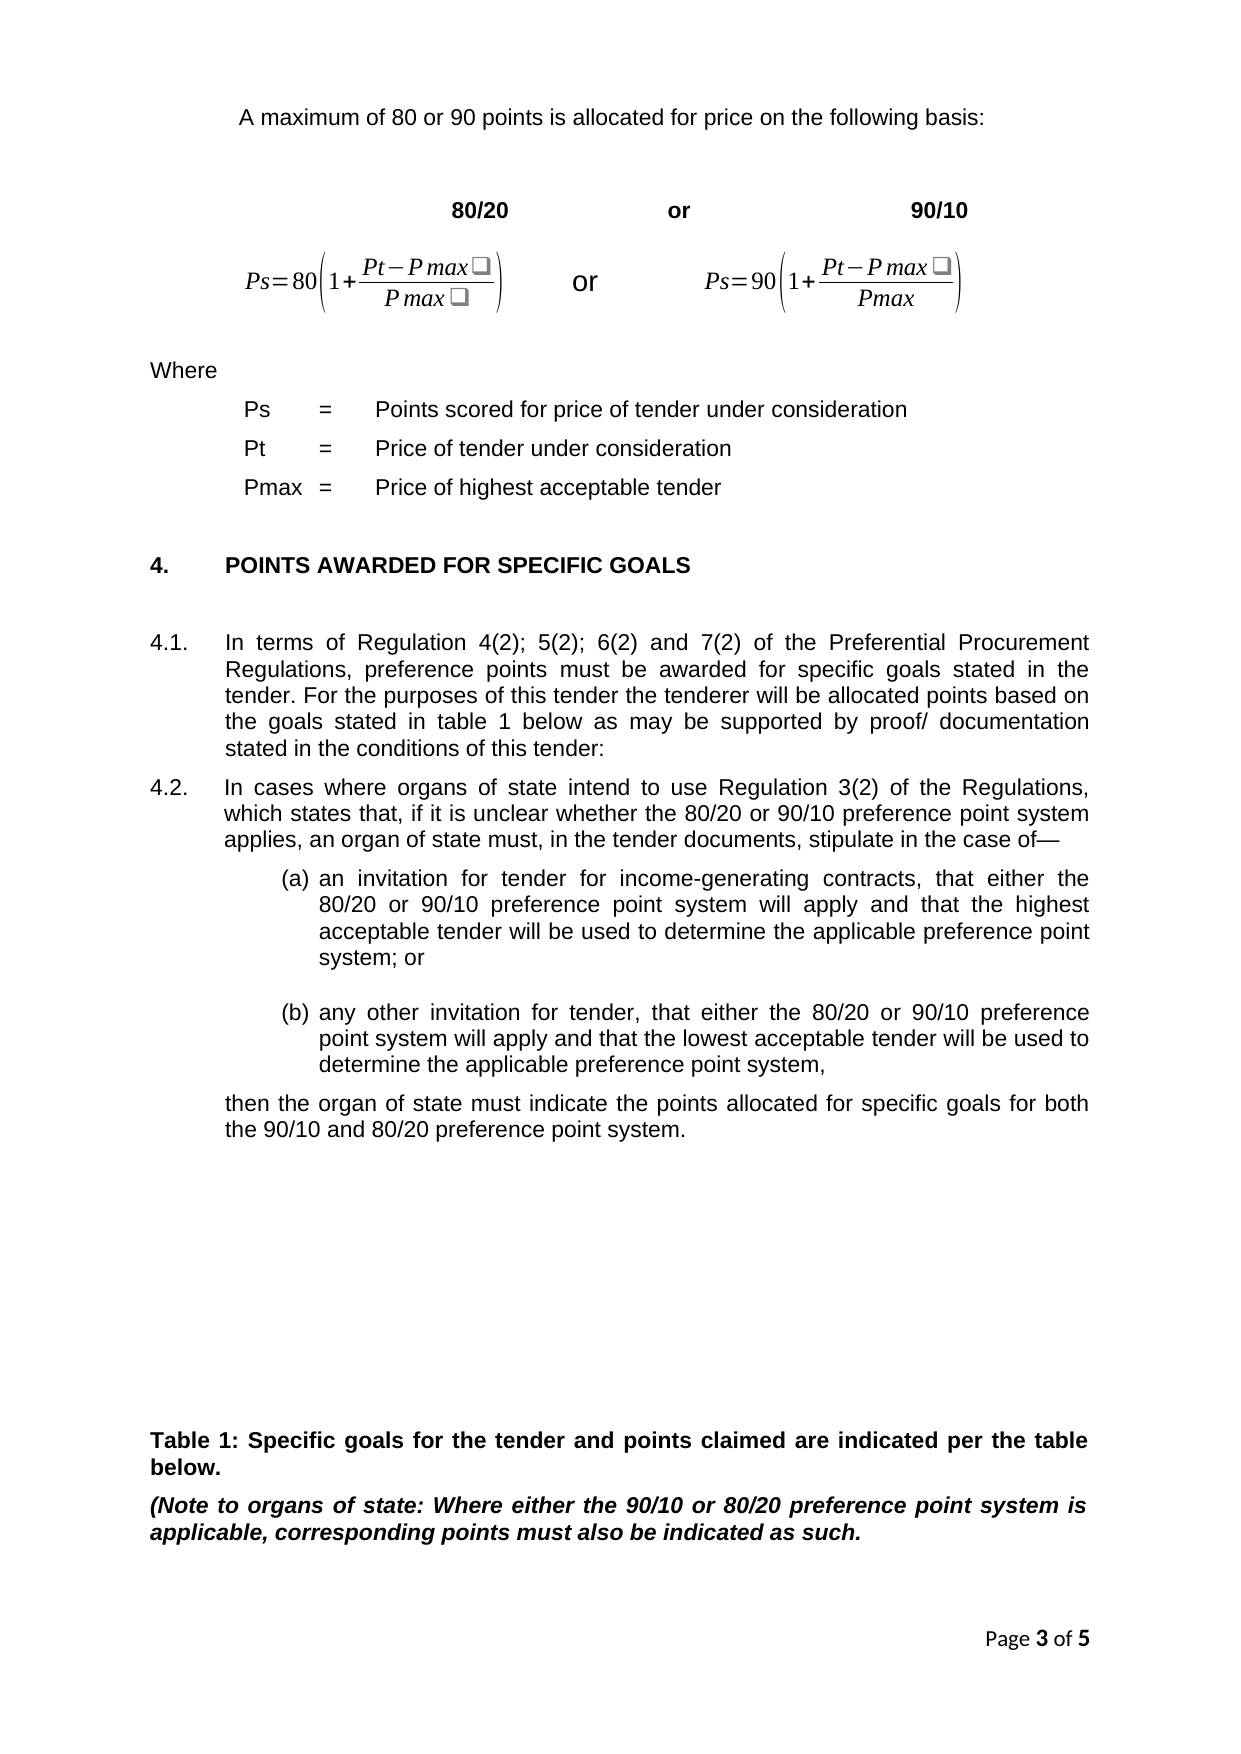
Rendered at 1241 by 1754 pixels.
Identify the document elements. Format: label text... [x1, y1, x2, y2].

text Table 1: Specific goals for the tender and points claimed are indicated per the table below. [150, 1427, 1090, 1480]
text (Note to organs of state: Where either the 90/10 or 80/20 preference point system is applicable, corresponding points must also be indicated as such. [150, 1492, 1090, 1545]
list any other invitation for tender, that either the 80/20 or 90/10 preference point system will apply and that the lowest acceptable tender will be used to determine the applicable preference point system, [281, 998, 1090, 1078]
list POINTS AWARDED FOR SPECIFIC GOALS [150, 552, 1090, 578]
list In terms of Regulation 4(2); 5(2); 6(2) and 7(2) of the Preferential Procurement Regulations, preference points must be awarded for specific goals stated in the tender. For the purposes of this tender the tenderer will be allocated points based on the goals stated in table 1 below as may be supported by proof/ documentation stated in the conditions of this tender: [150, 629, 1090, 761]
text or [150, 249, 1090, 317]
text then the organ of state must indicate the points allocated for specific goals for both the 90/10 and 80/20 preference point system. [225, 1090, 1090, 1143]
text Where [150, 357, 1090, 384]
text Pmax = Price of highest acceptable tender [150, 474, 1090, 500]
list In cases where organs of state intend to use Regulation 3(2) of the Regulations, which states that, if it is unclear whether the 80/20 or 90/10 preference point system applies, an organ of state must, in the tender documents, stipulate in the case of— [150, 773, 1090, 853]
text 80/20 or 90/10 [150, 197, 1090, 223]
list an invitation for tender for income-generating contracts, that either the 80/20 or 90/10 preference point system will apply and that the highest acceptable tender will be used to determine the applicable preference point system; or [281, 865, 1090, 971]
text A maximum of 80 or 90 points is allocated for price on the following basis: [239, 103, 1090, 130]
text Pt = Price of tender under consideration [150, 435, 1090, 461]
text Ps = Points scored for price of tender under consideration [150, 396, 1090, 422]
